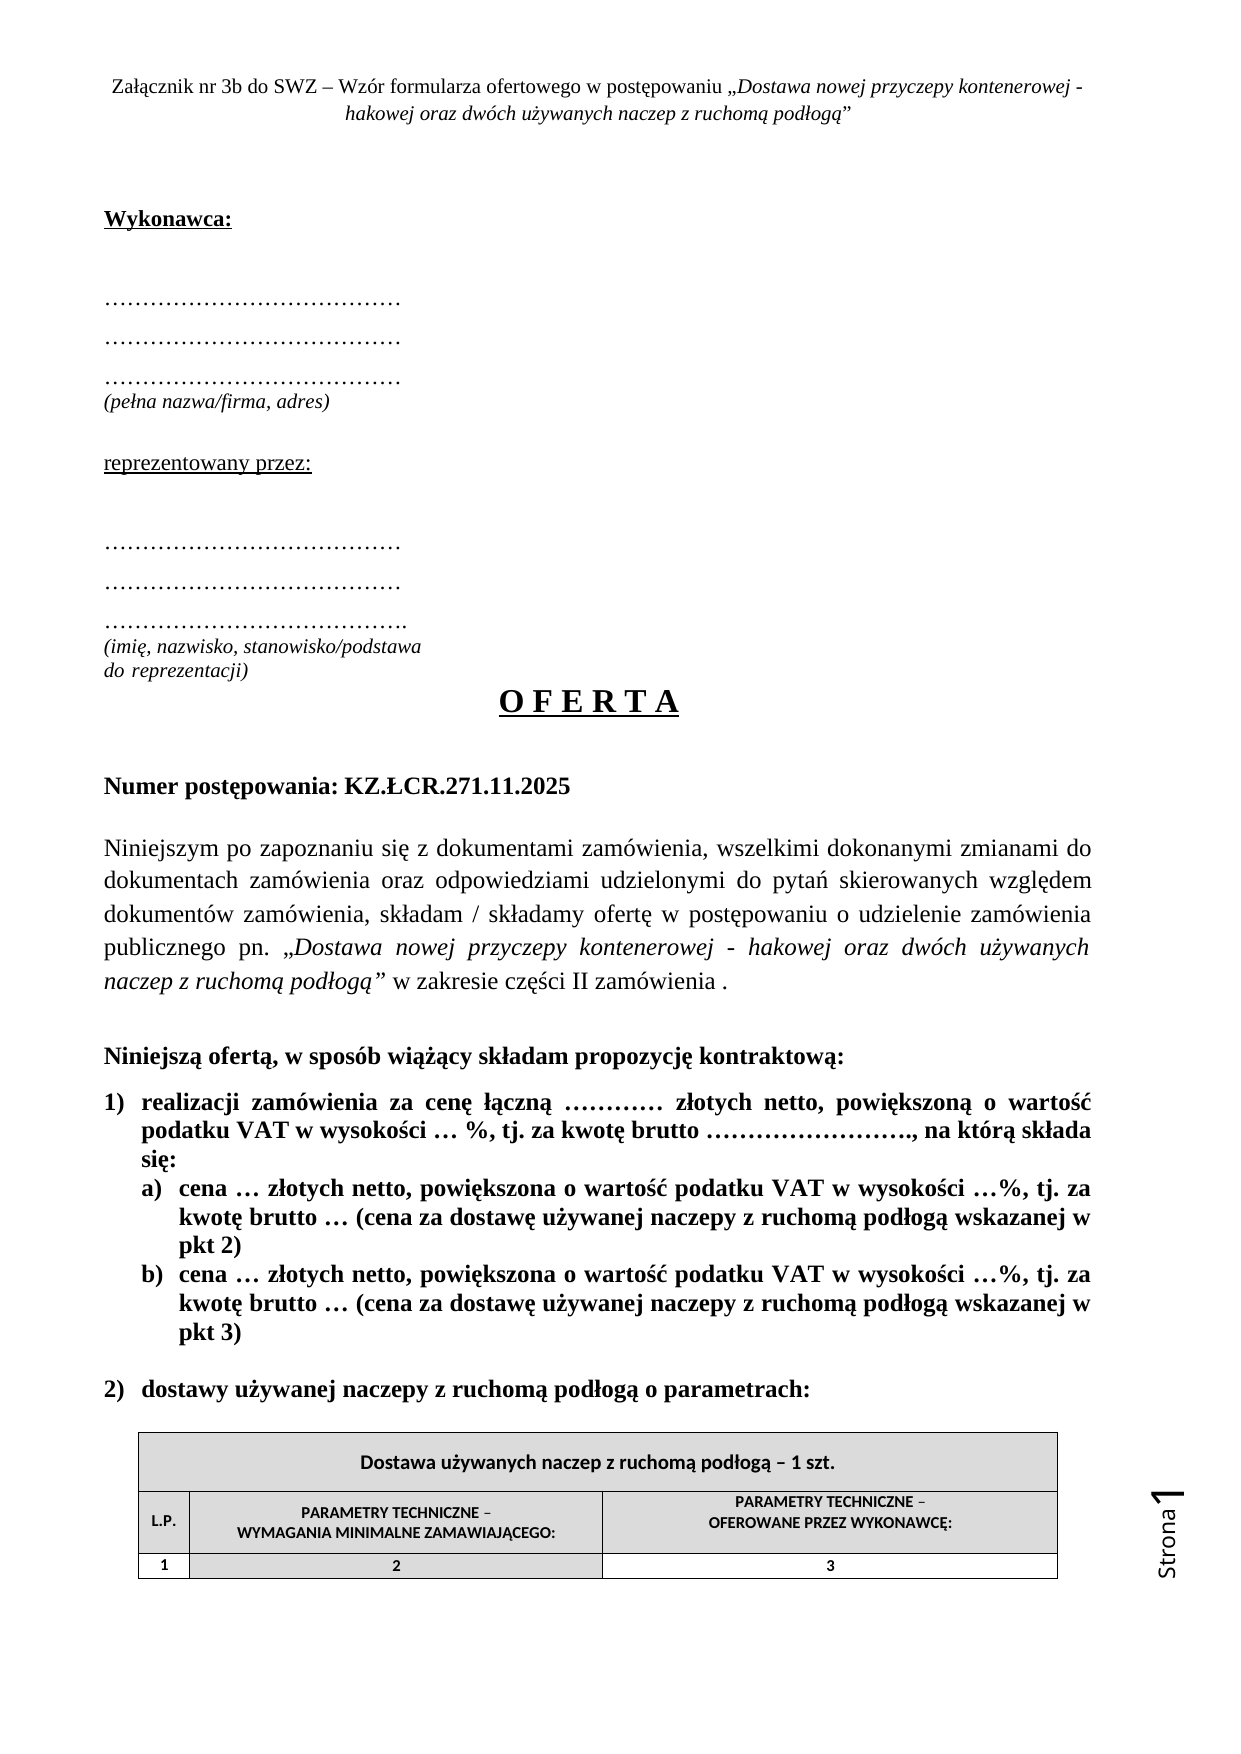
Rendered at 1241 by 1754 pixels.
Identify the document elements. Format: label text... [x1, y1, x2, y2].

table_cell PARAMETRY TECHNICZNE – WYMAGANIA MINIMALNE ZAMAWIAJĄCEGO: [190, 1492, 602, 1553]
text (pełna nazwa/firma, adres) [103, 389, 472, 413]
text …………………………………. [103, 607, 472, 634]
list realizacji zamówienia za cenę łączną ………… złotych netto, powiększoną o wartość podatku VAT w wysokości … %, tj. za kwotę brutto ……………………., na którą składa się: [103, 1087, 1093, 1173]
text reprezentowany przez: [103, 449, 1093, 476]
list cena … złotych netto, powiększona o wartość podatku VAT w wysokości …%, tj. za kwotę brutto … (cena za dostawę używanej naczepy z ruchomą podłogą wskazanej w pkt 2) [141, 1173, 1093, 1259]
list Numer postępowania: KZ.ŁCR.271.11.2025 [103, 771, 1093, 800]
text ………………………………… [103, 568, 472, 594]
table_cell 2 [190, 1554, 602, 1578]
text Niniejszym po zapoznaniu się z dokumentami zamówienia, wszelkimi dokonanymi zmianami do dokumentach zamówienia oraz odpowiedziami udzielonymi do pytań skierowanych względem dokumentów zamówienia, składam / składamy ofertę w postępowaniu o udzielenie zamówienia publicznego pn. „Dostawa nowej przyczepy kontenerowej - hakowej oraz dwóch używanych naczep z ruchomą podłogą” w zakresie części II zamówienia . [103, 833, 1093, 995]
list dostawy używanej naczepy z ruchomą podłogą o parametrach: [103, 1374, 1093, 1403]
text Niniejszą ofertą, w sposób wiążący składam propozycję kontraktową: [103, 1041, 1093, 1070]
text Wykonawca: [103, 205, 1093, 231]
table_cell 1 [139, 1554, 189, 1578]
table_header Dostawa używanych naczep z ruchomą podłogą – 1 szt. [139, 1433, 1057, 1491]
text (imię, nazwisko, stanowisko/podstawa do reprezentacji) [103, 634, 472, 682]
text ………………………………… [103, 528, 472, 555]
text ………………………………… [103, 284, 472, 310]
text O F E R T A [85, 682, 1093, 720]
list cena … złotych netto, powiększona o wartość podatku VAT w wysokości …%, tj. za kwotę brutto … (cena za dostawę używanej naczepy z ruchomą podłogą wskazanej w pkt 3) [141, 1259, 1093, 1345]
text ………………………………… [103, 363, 472, 389]
text ………………………………… [103, 323, 472, 350]
table_cell 3 [603, 1554, 1057, 1578]
table_cell PARAMETRY TECHNICZNE – OFEROWANE PRZEZ WYKONAWCĘ: [603, 1492, 1057, 1553]
table_cell L.P. [139, 1492, 189, 1553]
